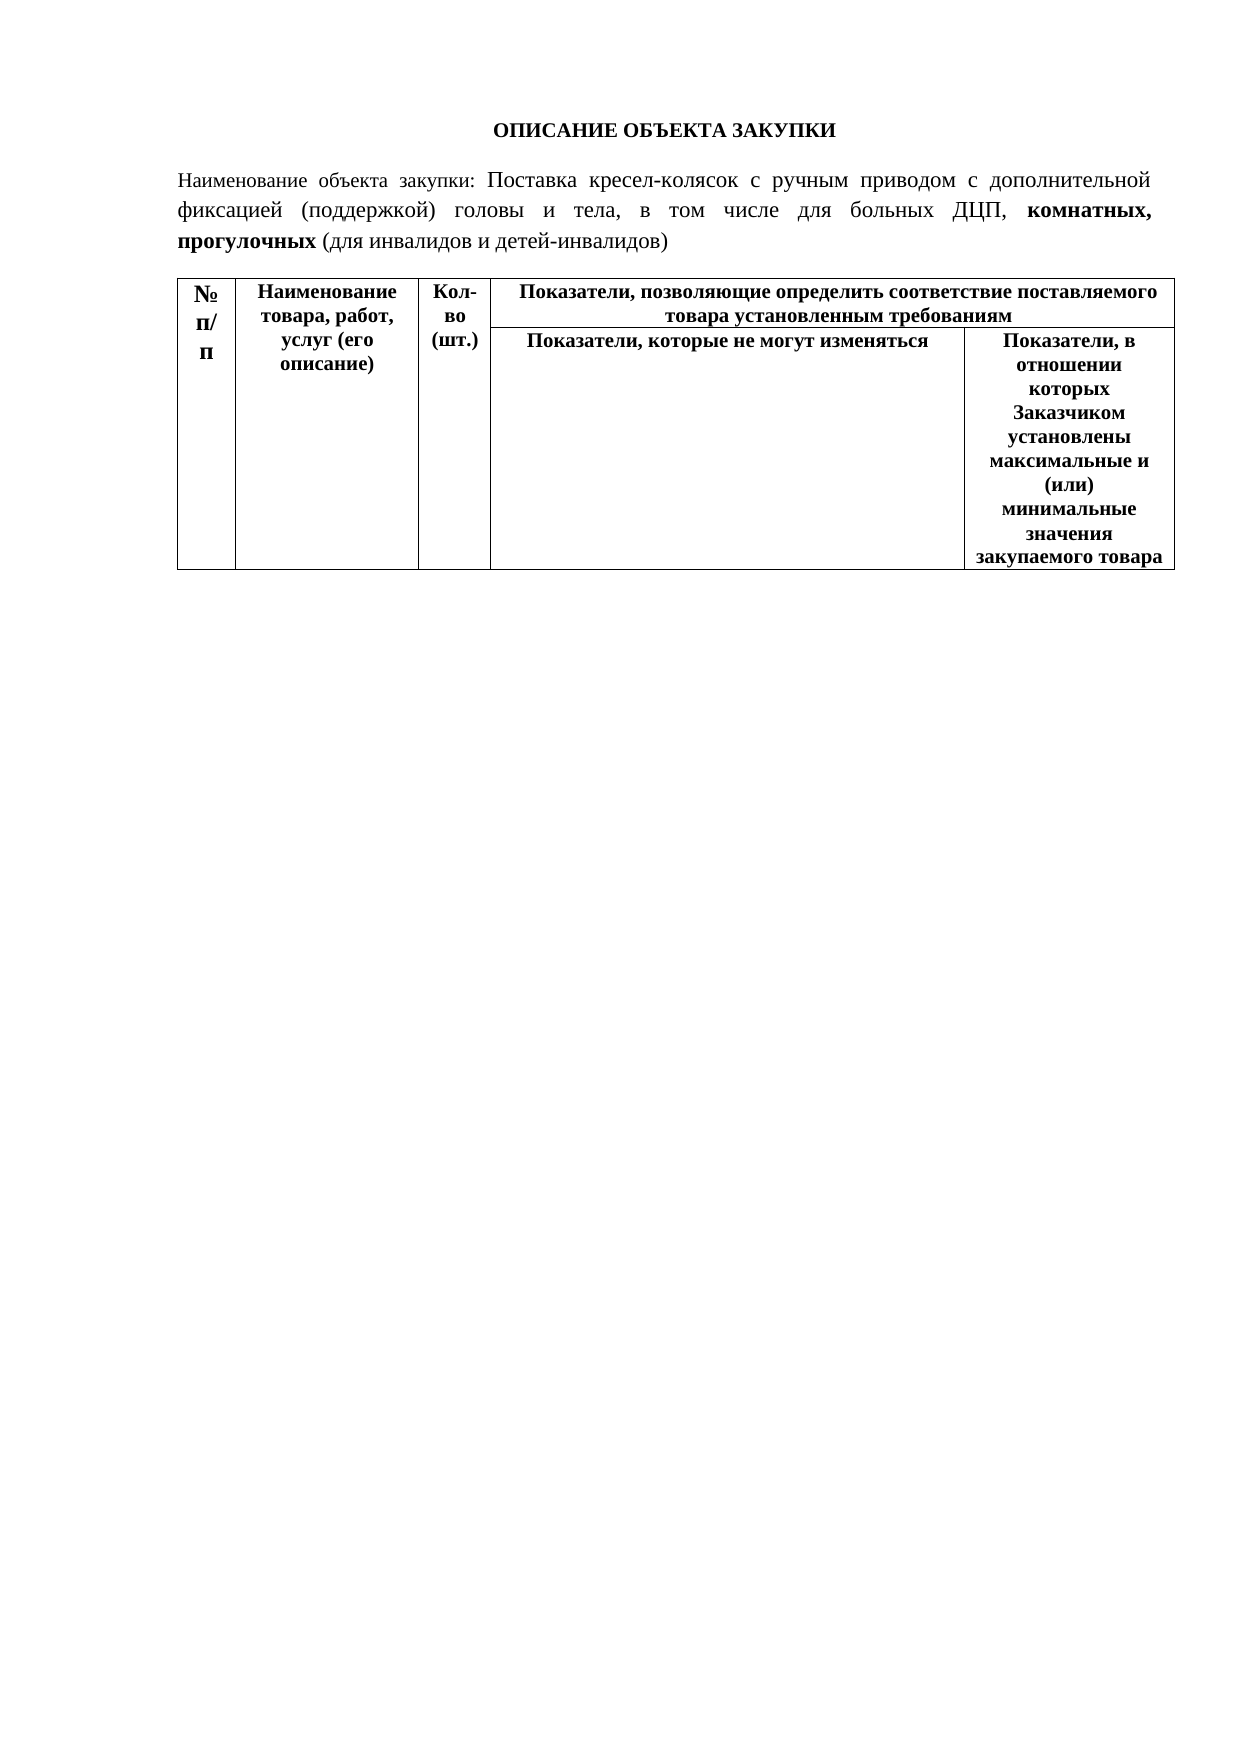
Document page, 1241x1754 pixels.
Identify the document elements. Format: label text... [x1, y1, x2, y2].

text Наименование объекта закупки: Поставка кресел-колясок с ручным приводом с дополнительной фиксацией (поддержкой) головы и тела, в том числе для больных ДЦП, комнатных, прогулочных (для инвалидов и детей-инвалидов) [177, 166, 1152, 253]
table_header Наименование товара, работ, услуг (его описание) [236, 279, 418, 568]
text ОПИСАНИЕ ОБЪЕКТА ЗАКУПКИ [177, 118, 1152, 142]
table_header Кол-во (шт.) [419, 279, 490, 568]
table_cell Показатели, в отношении которых Заказчиком установлены максимальные и (или) минимальные значения закупаемого товара [965, 328, 1174, 568]
table_header № п/п [178, 279, 235, 568]
table_header Показатели, позволяющие определить соответствие поставляемого товара установленным требованиям [491, 279, 1174, 327]
table_cell Показатели, которые не могут изменяться [491, 328, 964, 568]
